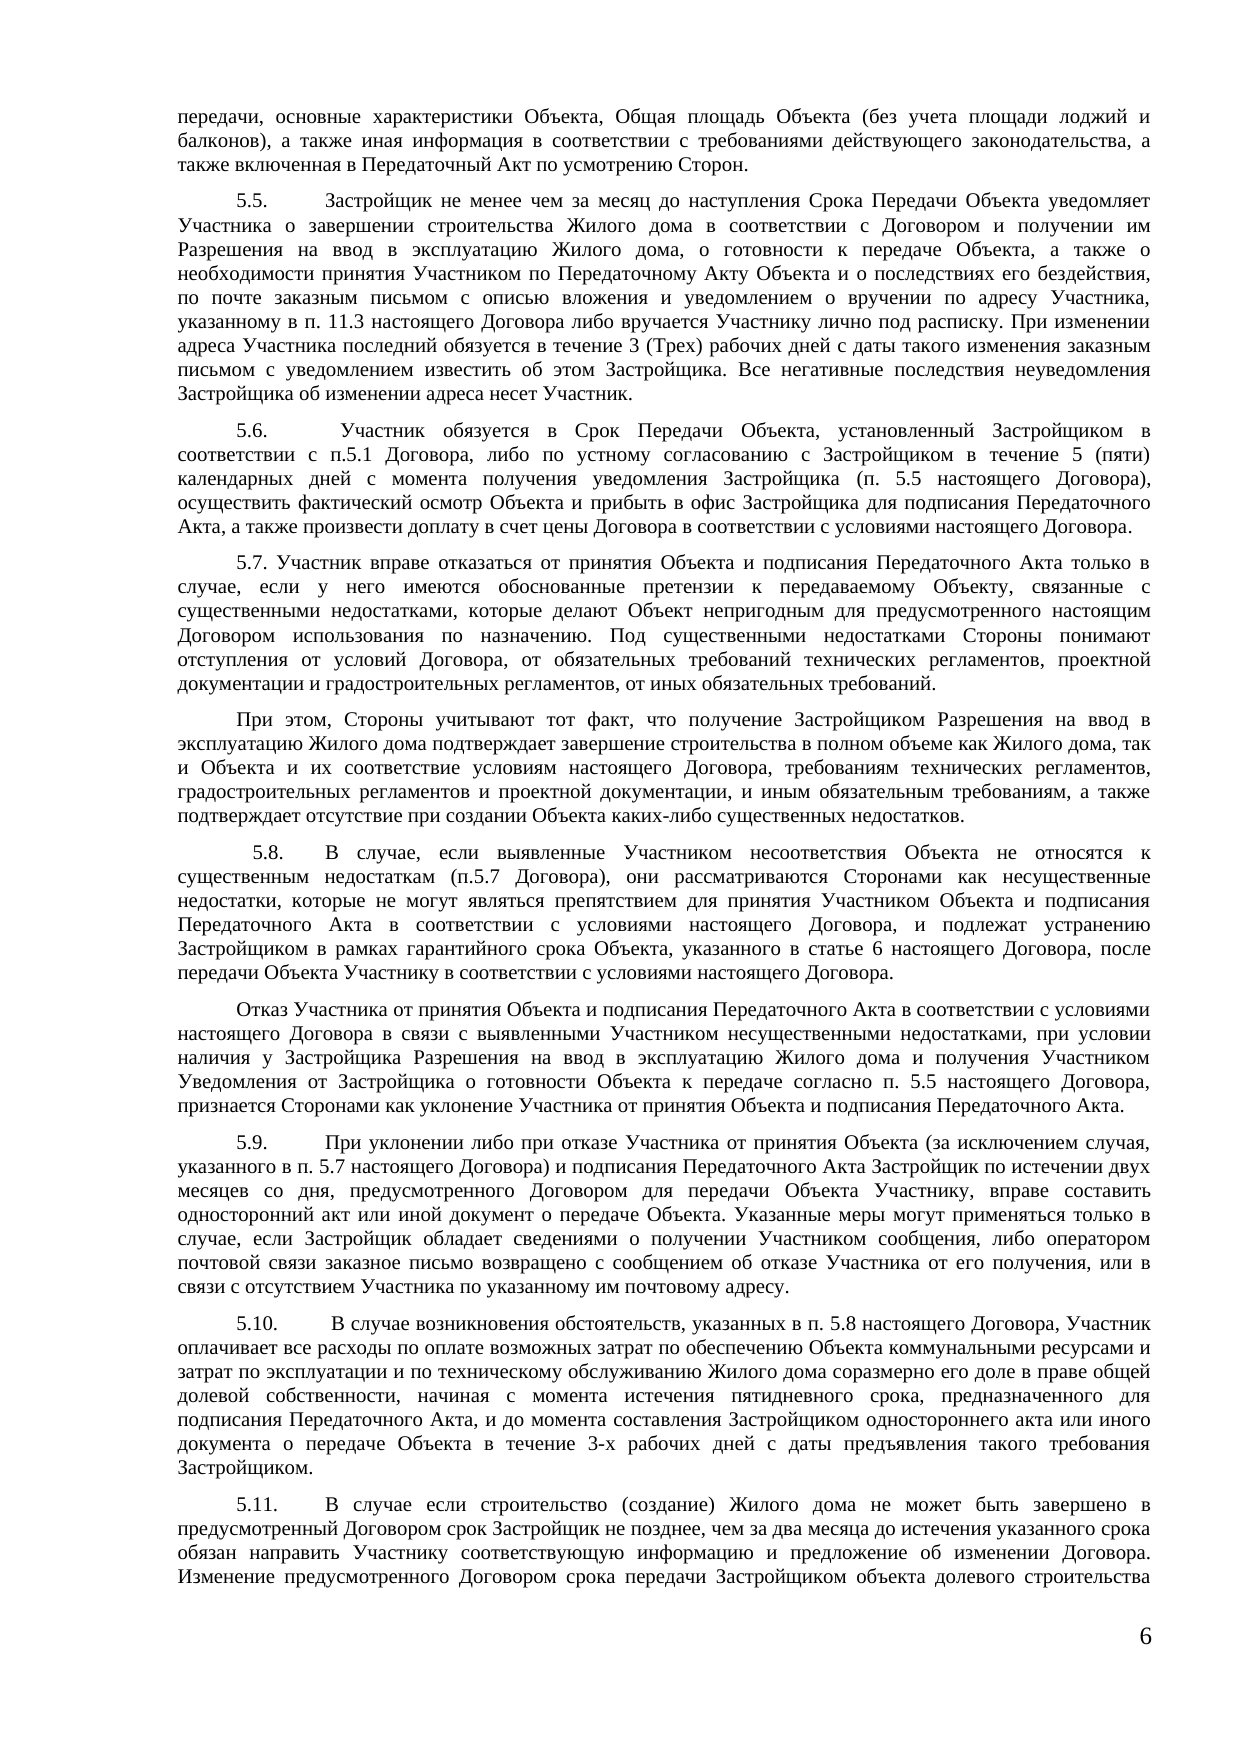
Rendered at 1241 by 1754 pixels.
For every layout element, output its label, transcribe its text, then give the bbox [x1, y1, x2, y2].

list Застройщик не менее чем за месяц до наступления Срока Передачи Объекта уведомляет Участника о завершении строительства Жилого дома в соответствии с Договором и получении им Разрешения на ввод в эксплуатацию Жилого дома, о готовности к передаче Объекта, а также о необходимости принятия Участником по Передаточному Акту Объекта и о последствиях его бездействия, по почте заказным письмом с описью вложения и уведомлением о вручении по адресу Участника, указанному в п. 11.3 настоящего Договора либо вручается Участнику лично под расписку. При изменении адреса Участника последний обязуется в течение 3 (Трех) рабочих дней с даты такого изменения заказным письмом с уведомлением известить об этом Застройщика. Все негативные последствия неуведомления Застройщика об изменении адреса несет Участник. [177, 188, 1152, 405]
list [177, 104, 1152, 176]
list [177, 1492, 1152, 1588]
text При этом, Стороны учитывают тот факт, что получение Застройщиком Разрешения на ввод в эксплуатацию Жилого дома подтверждает завершение строительства в полном объеме как Жилого дома, так и Объекта и их соответствие условиям настоящего Договора, требованиям технических регламентов, градостроительных регламентов и проектной документации, и иным обязательным требованиям, а также подтверждает отсутствие при создании Объекта каких-либо существенных недостатков. [177, 707, 1152, 827]
text Отказ Участника от принятия Объекта и подписания Передаточного Акта в соответствии с условиями настоящего Договора в связи с выявленными Участником несущественными недостатками, при условии наличия у Застройщика Разрешения на ввод в эксплуатацию Жилого дома и получения Участником Уведомления от Застройщика о готовности Объекта к передаче согласно п. 5.5 настоящего Договора, признается Сторонами как уклонение Участника от принятия Объекта и подписания Передаточного Акта. [177, 997, 1152, 1117]
list При уклонении либо при отказе Участника от принятия Объекта (за исключением случая, указанного в п. 5.7 настоящего Договора) и подписания Передаточного Акта Застройщик по истечении двух месяцев со дня, предусмотренного Договором для передачи Объекта Участнику, вправе составить односторонний акт или иной документ о передаче Объекта. Указанные меры могут применяться только в случае, если Застройщик обладает сведениями о получении Участником сообщения, либо оператором почтовой связи заказное письмо возвращено с сообщением об отказе Участника от его получения, или в связи с отсутствием Участника по указанному им почтовому адресу. [177, 1130, 1152, 1298]
list В случае возникновения обстоятельств, указанных в п. 5.8 настоящего Договора, Участник оплачивает все расходы по оплате возможных затрат по обеспечению Объекта коммунальными ресурсами и затрат по эксплуатации и по техническому обслуживанию Жилого дома соразмерно его доле в праве общей долевой собственности, начиная с момента истечения пятидневного срока, предназначенного для подписания Передаточного Акта, и до момента составления Застройщиком одностороннего акта или иного документа о передаче Объекта в течение 3-х рабочих дней с даты предъявления такого требования Застройщиком. [177, 1311, 1152, 1479]
list Участник обязуется в Срок Передачи Объекта, установленный Застройщиком в соответствии с п.5.1 Договора, либо по устному согласованию с Застройщиком в течение 5 (пяти) календарных дней с момента получения уведомления Застройщика (п. 5.5 настоящего Договора), осуществить фактический осмотр Объекта и прибыть в офис Застройщика для подписания Передаточного Акта, а также произвести доплату в счет цены Договора в соответствии с условиями настоящего Договора. [177, 417, 1152, 538]
list В случае, если выявленные Участником несоответствия Объекта не относятся к существенным недостаткам (п.5.7 Договора), они рассматриваются Сторонами как несущественные недостатки, которые не могут являться препятствием для принятия Участником Объекта и подписания Передаточного Акта в соответствии с условиями настоящего Договора, и подлежат устранению Застройщиком в рамках гарантийного срока Объекта, указанного в статье 6 настоящего Договора, после передачи Объекта Участнику в соответствии с условиями настоящего Договора. [177, 840, 1152, 984]
text 5.7. Участник вправе отказаться от принятия Объекта и подписания Передаточного Акта только в случае, если у него имеются обоснованные претензии к передаваемому Объекту, связанные с существенными недостатками, которые делают Объект непригодным для предусмотренного настоящим Договором использования по назначению. Под существенными недостатками Стороны понимают отступления от условий Договора, от обязательных требований технических регламентов, проектной документации и градостроительных регламентов, от иных обязательных требований. [177, 550, 1152, 695]
